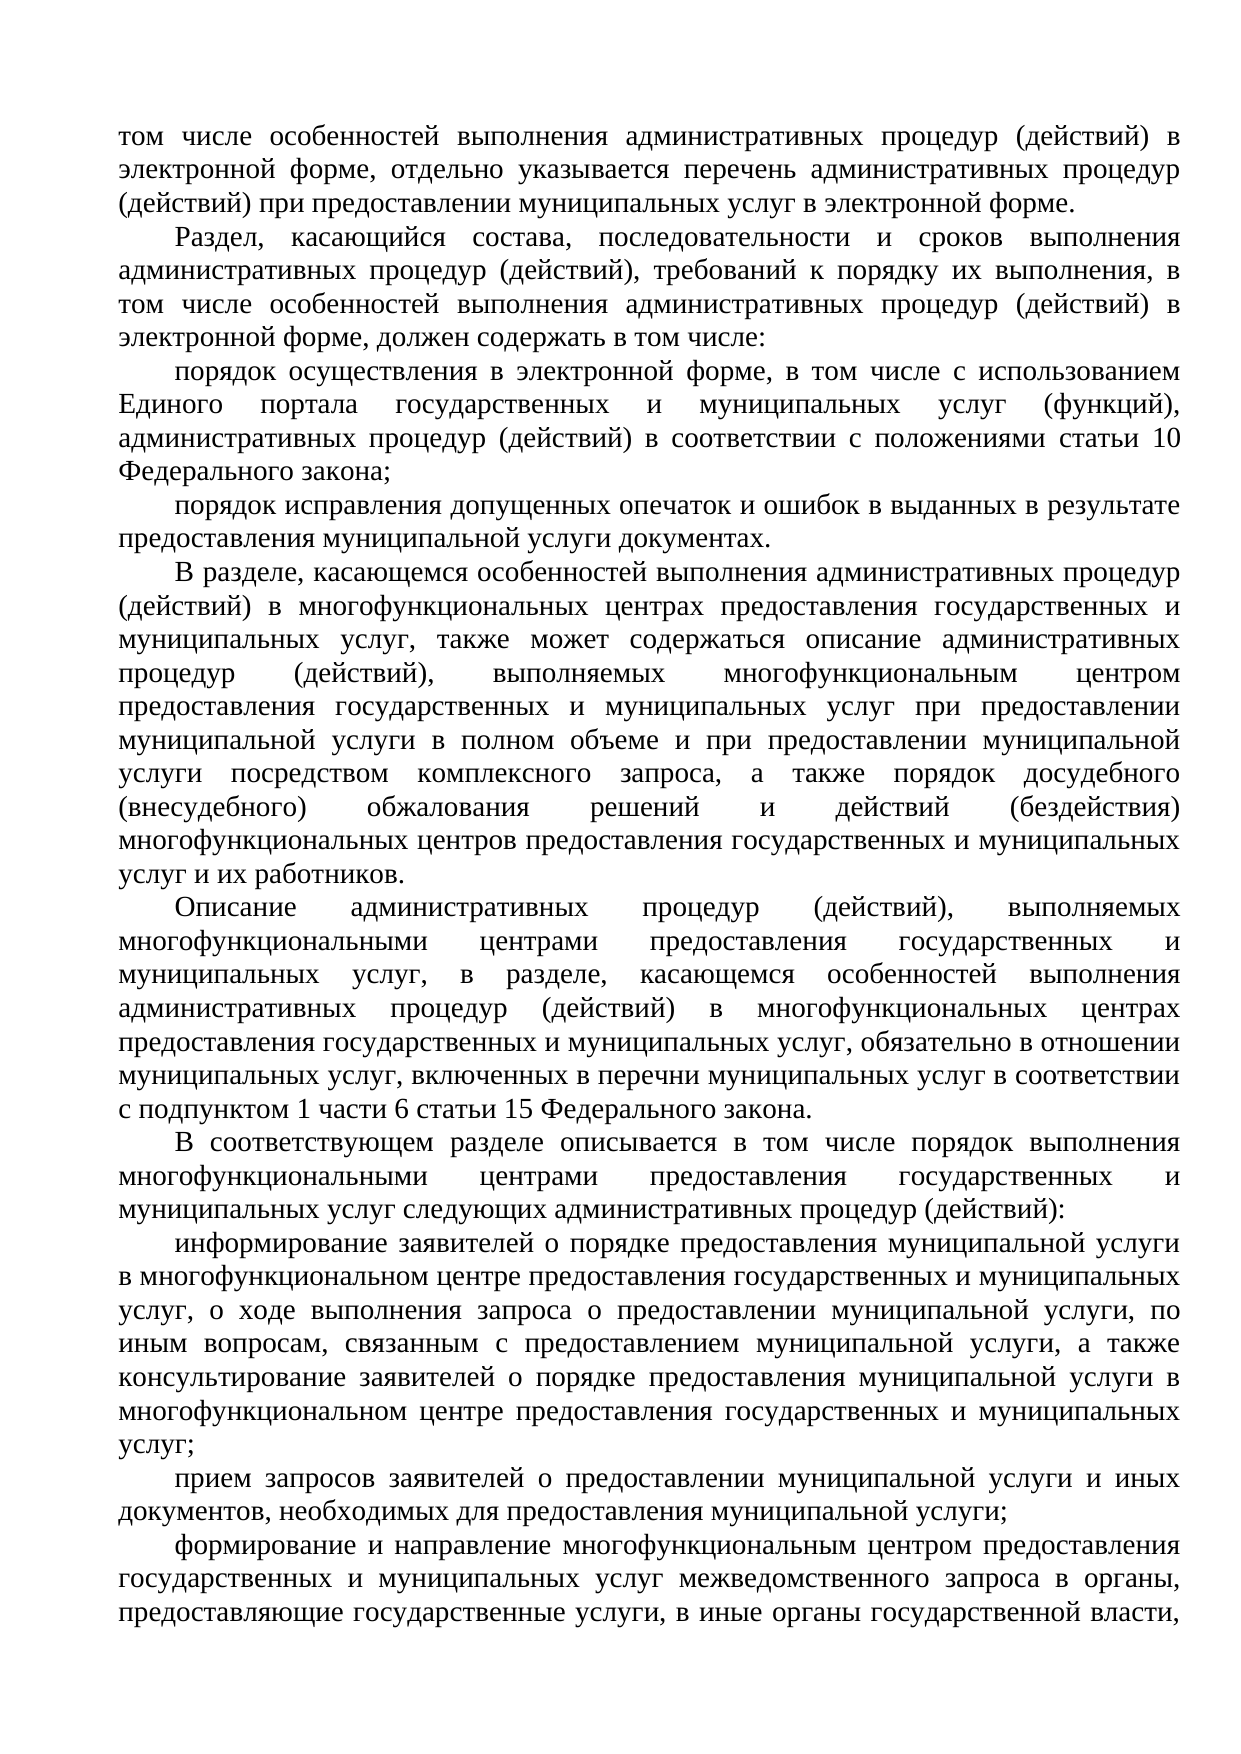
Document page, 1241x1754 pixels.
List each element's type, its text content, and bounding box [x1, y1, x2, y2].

text порядок осуществления в электронной форме, в том числе с использованием Единого портала государственных и муниципальных услуг (функций), административных процедур (действий) в соответствии с положениями статьи 10 Федерального закона; [118, 353, 1181, 487]
text порядок исправления допущенных опечаток и ошибок в выданных в результате предоставления муниципальной услуги документах. [118, 487, 1181, 554]
text Описание административных процедур (действий), выполняемых многофункциональными центрами предоставления государственных и муниципальных услуг, в разделе, касающемся особенностей выполнения административных процедур (действий) в многофункциональных центрах предоставления государственных и муниципальных услуг, обязательно в отношении муниципальных услуг, включенных в перечни муниципальных услуг в соответствии с подпунктом 1 части 6 статьи 15 Федерального закона. [118, 889, 1181, 1124]
text прием запросов заявителей о предоставлении муниципальной услуги и иных документов, необходимых для предоставления муниципальной услуги; [118, 1460, 1181, 1527]
text В разделе, касающемся особенностей выполнения административных процедур (действий) в многофункциональных центрах предоставления государственных и муниципальных услуг, также может содержаться описание административных процедур (действий), выполняемых многофункциональным центром предоставления государственных и муниципальных услуг при предоставлении муниципальной услуги в полном объеме и при предоставлении муниципальной услуги посредством комплексного запроса, а также порядок досудебного (внесудебного) обжалования решений и действий (бездействия) многофункциональных центров предоставления государственных и муниципальных услуг и их работников. [118, 554, 1181, 889]
text информирование заявителей о порядке предоставления муниципальной услуги в многофункциональном центре предоставления государственных и муниципальных услуг, о ходе выполнения запроса о предоставлении муниципальной услуги, по иным вопросам, связанным с предоставлением муниципальной услуги, а также консультирование заявителей о порядке предоставления муниципальной услуги в многофункциональном центре предоставления государственных и муниципальных услуг; [118, 1225, 1181, 1460]
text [118, 118, 1181, 219]
text Раздел, касающийся состава, последовательности и сроков выполнения административных процедур (действий), требований к порядку их выполнения, в том числе особенностей выполнения административных процедур (действий) в электронной форме, должен содержать в том числе: [118, 219, 1181, 353]
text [118, 1527, 1181, 1627]
text В соответствующем разделе описывается в том числе порядок выполнения многофункциональными центрами предоставления государственных и муниципальных услуг следующих административных процедур (действий): [118, 1124, 1181, 1225]
